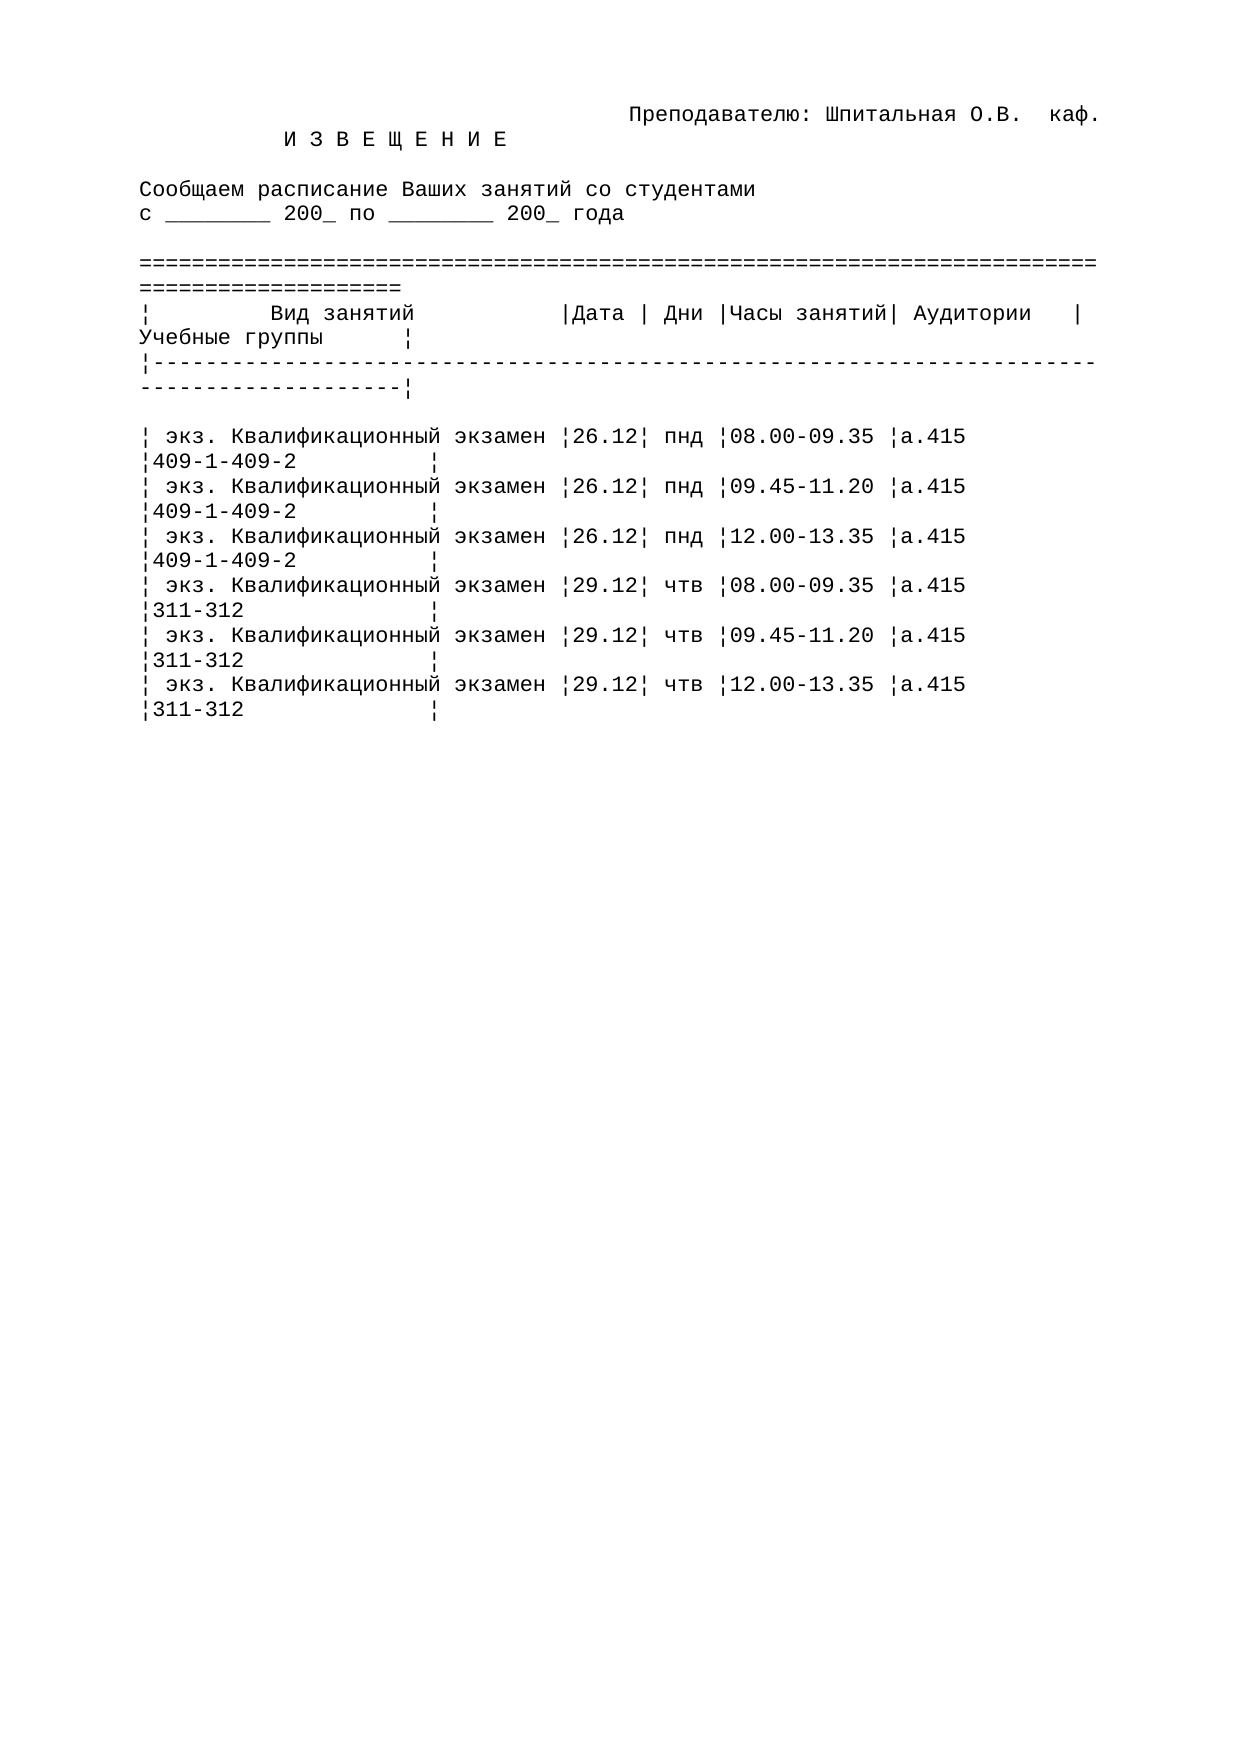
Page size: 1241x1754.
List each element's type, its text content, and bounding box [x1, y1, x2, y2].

text ¦ экз. Квалификационный экзамен ¦26.12¦ пнд ¦08.00-09.35 ¦а.415 ¦409-1-409-2 ¦ [139, 426, 1101, 475]
text ============================================================================================= [139, 252, 1101, 302]
text ¦ Вид занятий |Дата | Дни |Часы занятий| Аудитории | Учебные группы ¦ [139, 302, 1101, 351]
text И З В Е Щ Е Н И Е [139, 128, 1101, 153]
text ¦--------------------------------------------------------------------------------------------¦ [139, 351, 1101, 401]
text ¦ экз. Квалификационный экзамен ¦29.12¦ чтв ¦08.00-09.35 ¦а.415 ¦311-312 ¦ [139, 574, 1101, 624]
text Преподавателю: Шпитальная О.В. каф. [139, 103, 1101, 128]
text с ________ 200_ по ________ 200_ года [139, 203, 1101, 227]
text ¦ экз. Квалификационный экзамен ¦29.12¦ чтв ¦09.45-11.20 ¦а.415 ¦311-312 ¦ [139, 624, 1101, 674]
text ¦ экз. Квалификационный экзамен ¦26.12¦ пнд ¦09.45-11.20 ¦а.415 ¦409-1-409-2 ¦ [139, 475, 1101, 525]
text ¦ экз. Квалификационный экзамен ¦29.12¦ чтв ¦12.00-13.35 ¦а.415 ¦311-312 ¦ [139, 674, 1101, 723]
text ¦ экз. Квалификационный экзамен ¦26.12¦ пнд ¦12.00-13.35 ¦а.415 ¦409-1-409-2 ¦ [139, 525, 1101, 574]
text Сообщаем расписание Ваших занятий со студентами [139, 178, 1101, 203]
